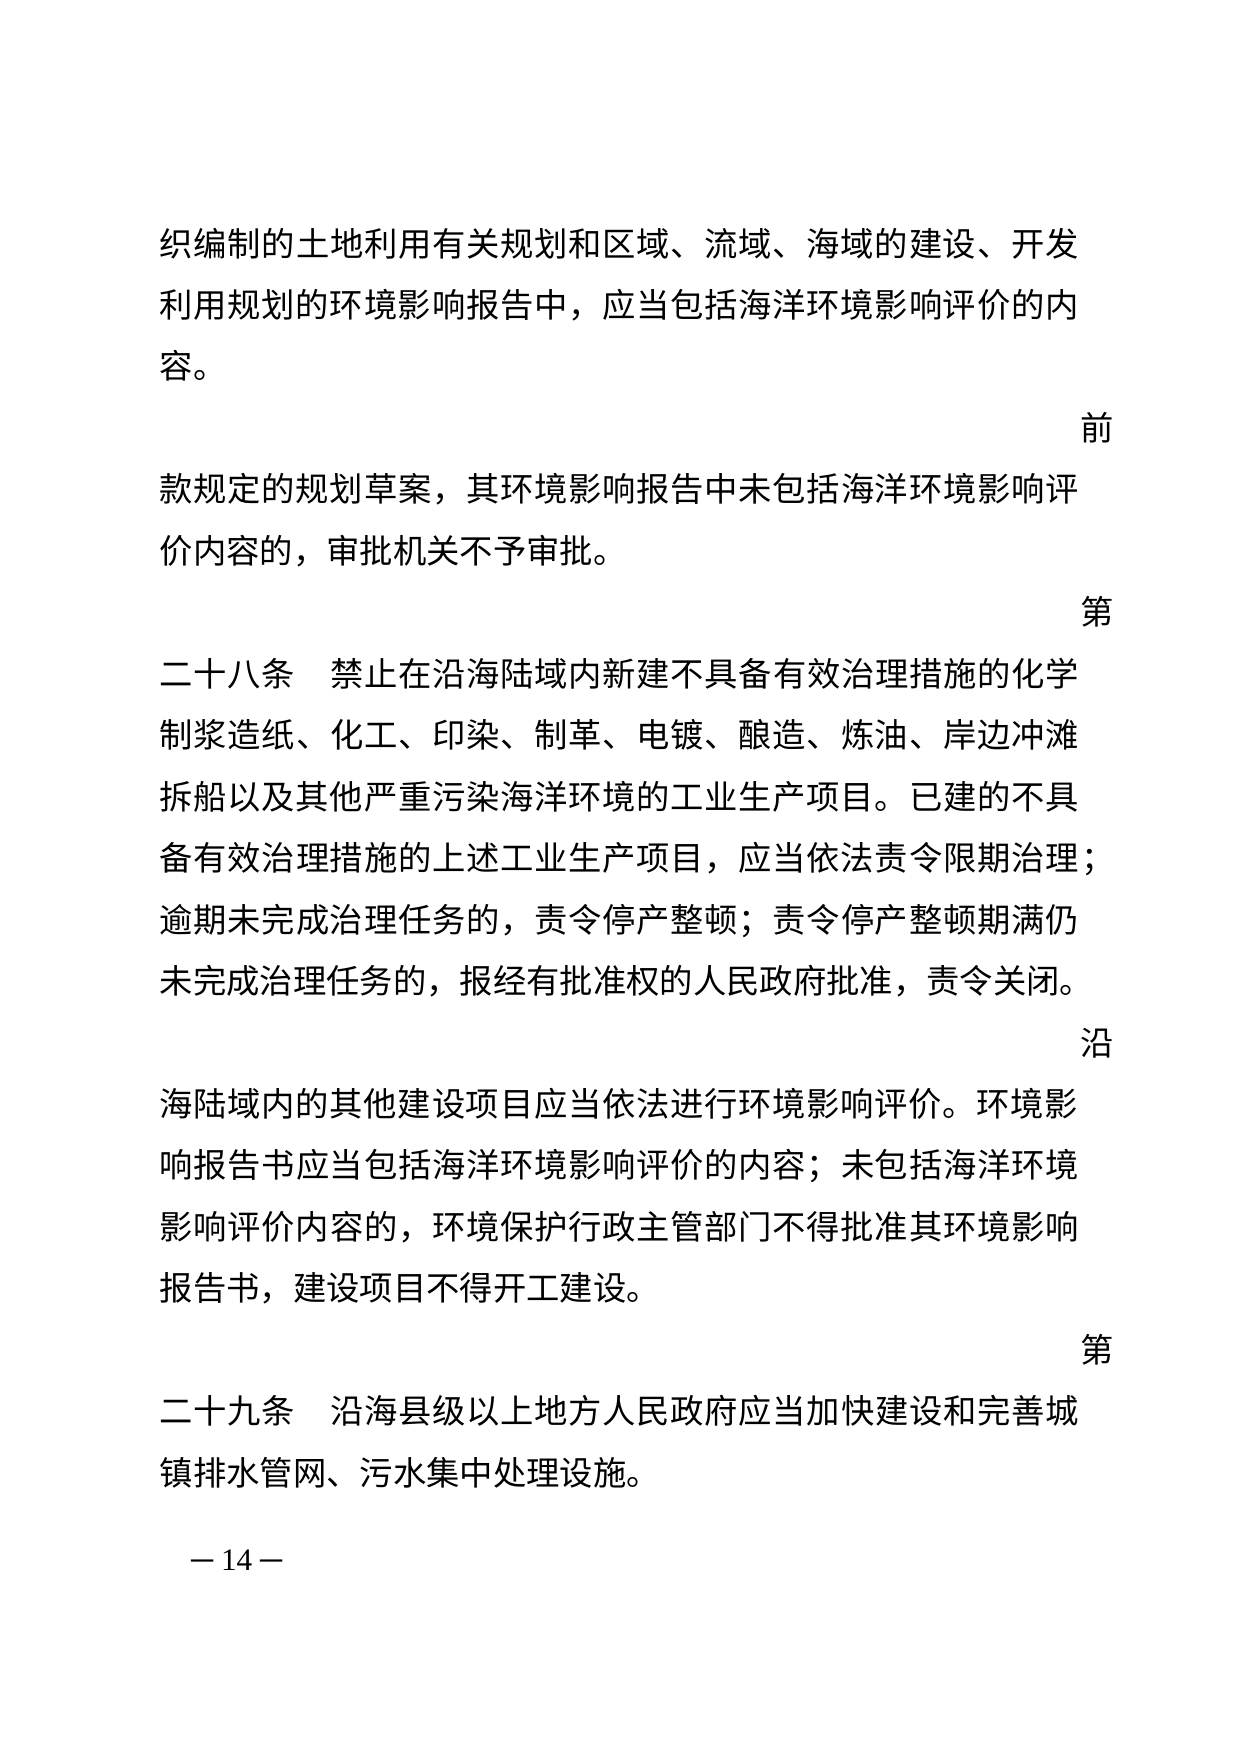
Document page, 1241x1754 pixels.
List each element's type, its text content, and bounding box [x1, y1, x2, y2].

text 前款规定的规划草案，其环境影响报告中未包括海洋环境影响评价内容的，审批机关不予审批。 [159, 391, 1081, 576]
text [159, 207, 1081, 391]
text 第二十八条 禁止在沿海陆域内新建不具备有效治理措施的化学制浆造纸、化工、印染、制革、电镀、酿造、炼油、岸边冲滩拆船以及其他严重污染海洋环境的工业生产项目。已建的不具备有效治理措施的上述工业生产项目，应当依法责令限期治理；逾期未完成治理任务的，责令停产整顿；责令停产整顿期满仍未完成治理任务的，报经有批准权的人民政府批准，责令关闭。 [159, 576, 1081, 1006]
text 第二十九条 沿海县级以上地方人民政府应当加快建设和完善城镇排水管网、污水集中处理设施。 [159, 1313, 1081, 1497]
text 沿海陆域内的其他建设项目应当依法进行环境影响评价。环境影响报告书应当包括海洋环境影响评价的内容；未包括海洋环境影响评价内容的，环境保护行政主管部门不得批准其环境影响报告书，建设项目不得开工建设。 [159, 1006, 1081, 1313]
